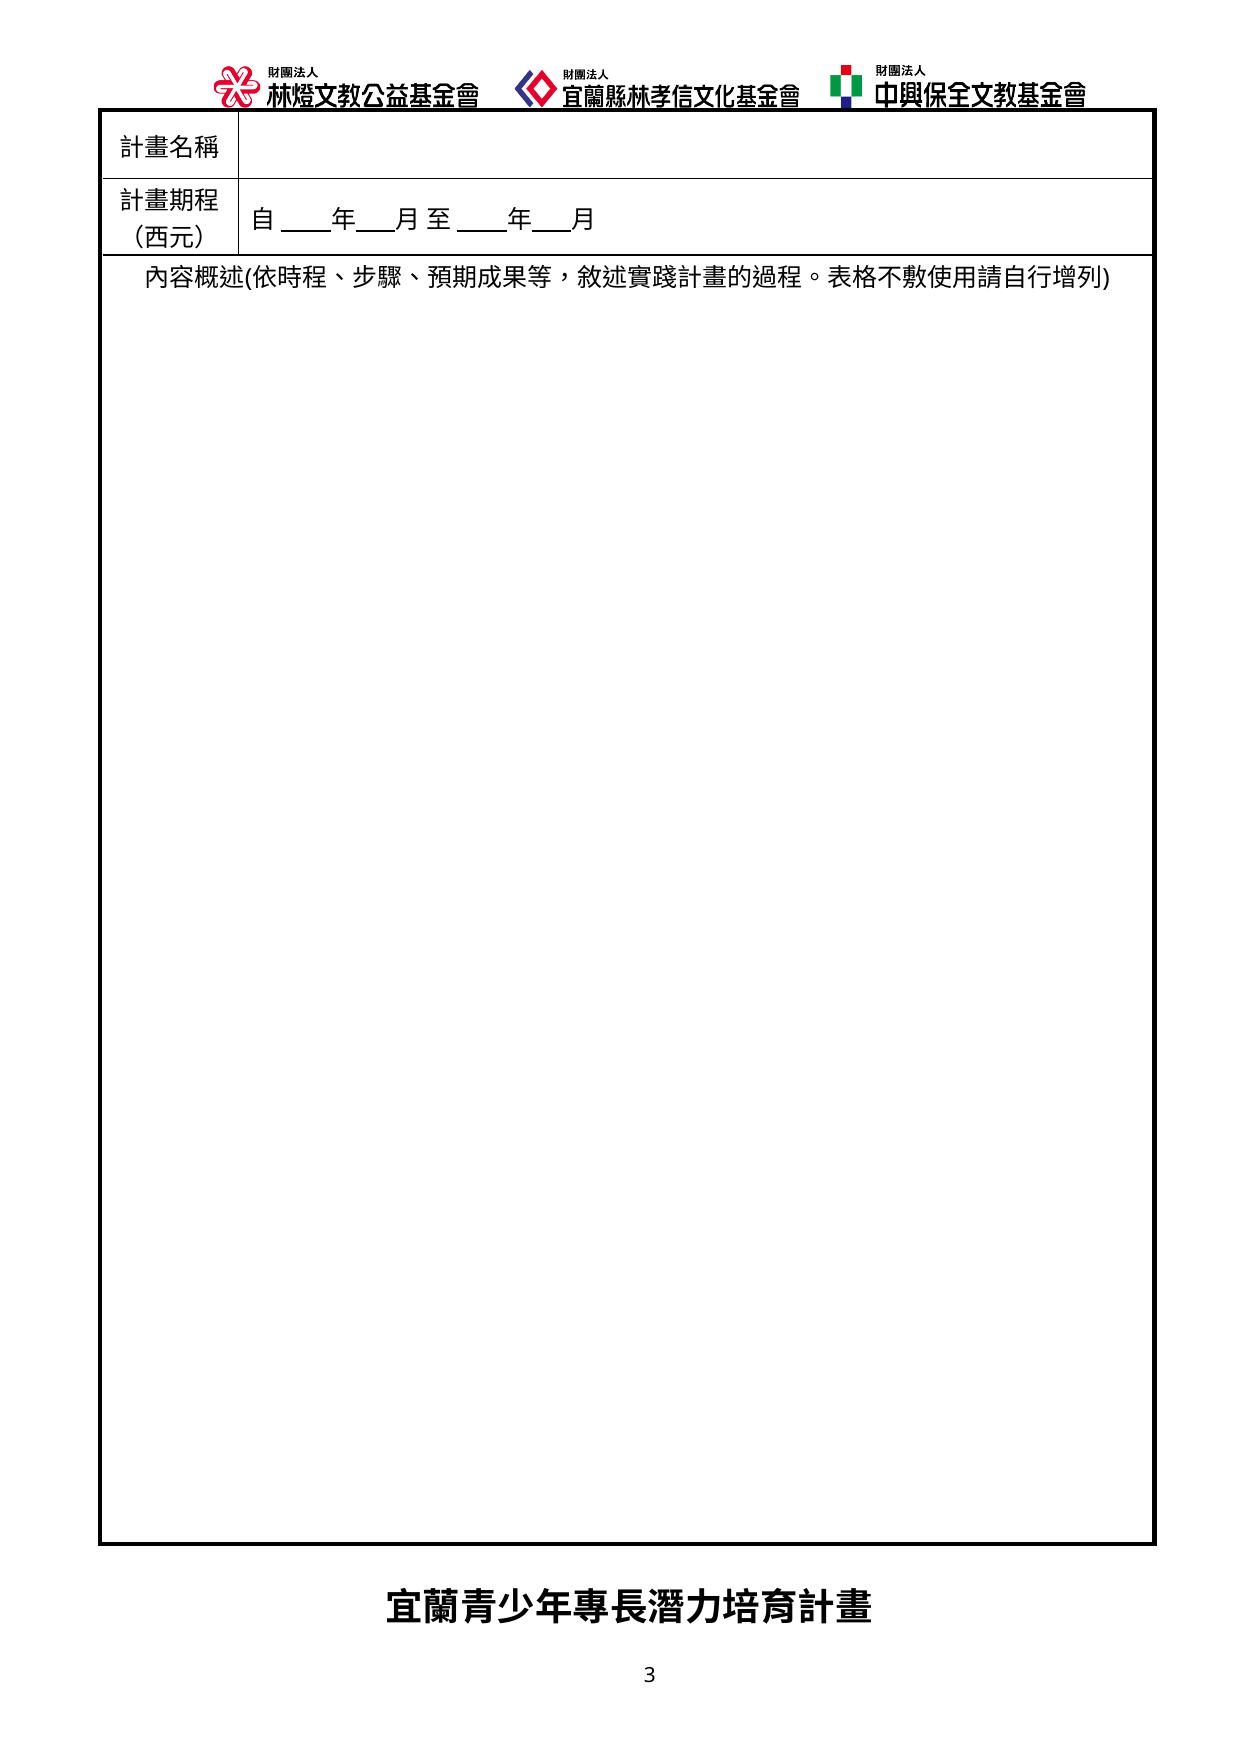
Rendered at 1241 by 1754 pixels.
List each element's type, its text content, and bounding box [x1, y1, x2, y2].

picture [514, 69, 799, 108]
table_cell 自 年 月 至 年 月 [239, 179, 1152, 254]
table_header 計畫名稱 [102, 112, 238, 178]
table_cell 計畫期程 （西元） [102, 179, 238, 254]
text 宜蘭青少年專長潛力培育計畫 [85, 1577, 1172, 1632]
table_header [239, 112, 1152, 178]
picture [213, 66, 479, 108]
picture [830, 65, 1086, 108]
table_cell 內容概述(依時程、步驟、預期成果等，敘述實踐計畫的過程。表格不敷使用請自行增列) [102, 255, 1152, 1541]
